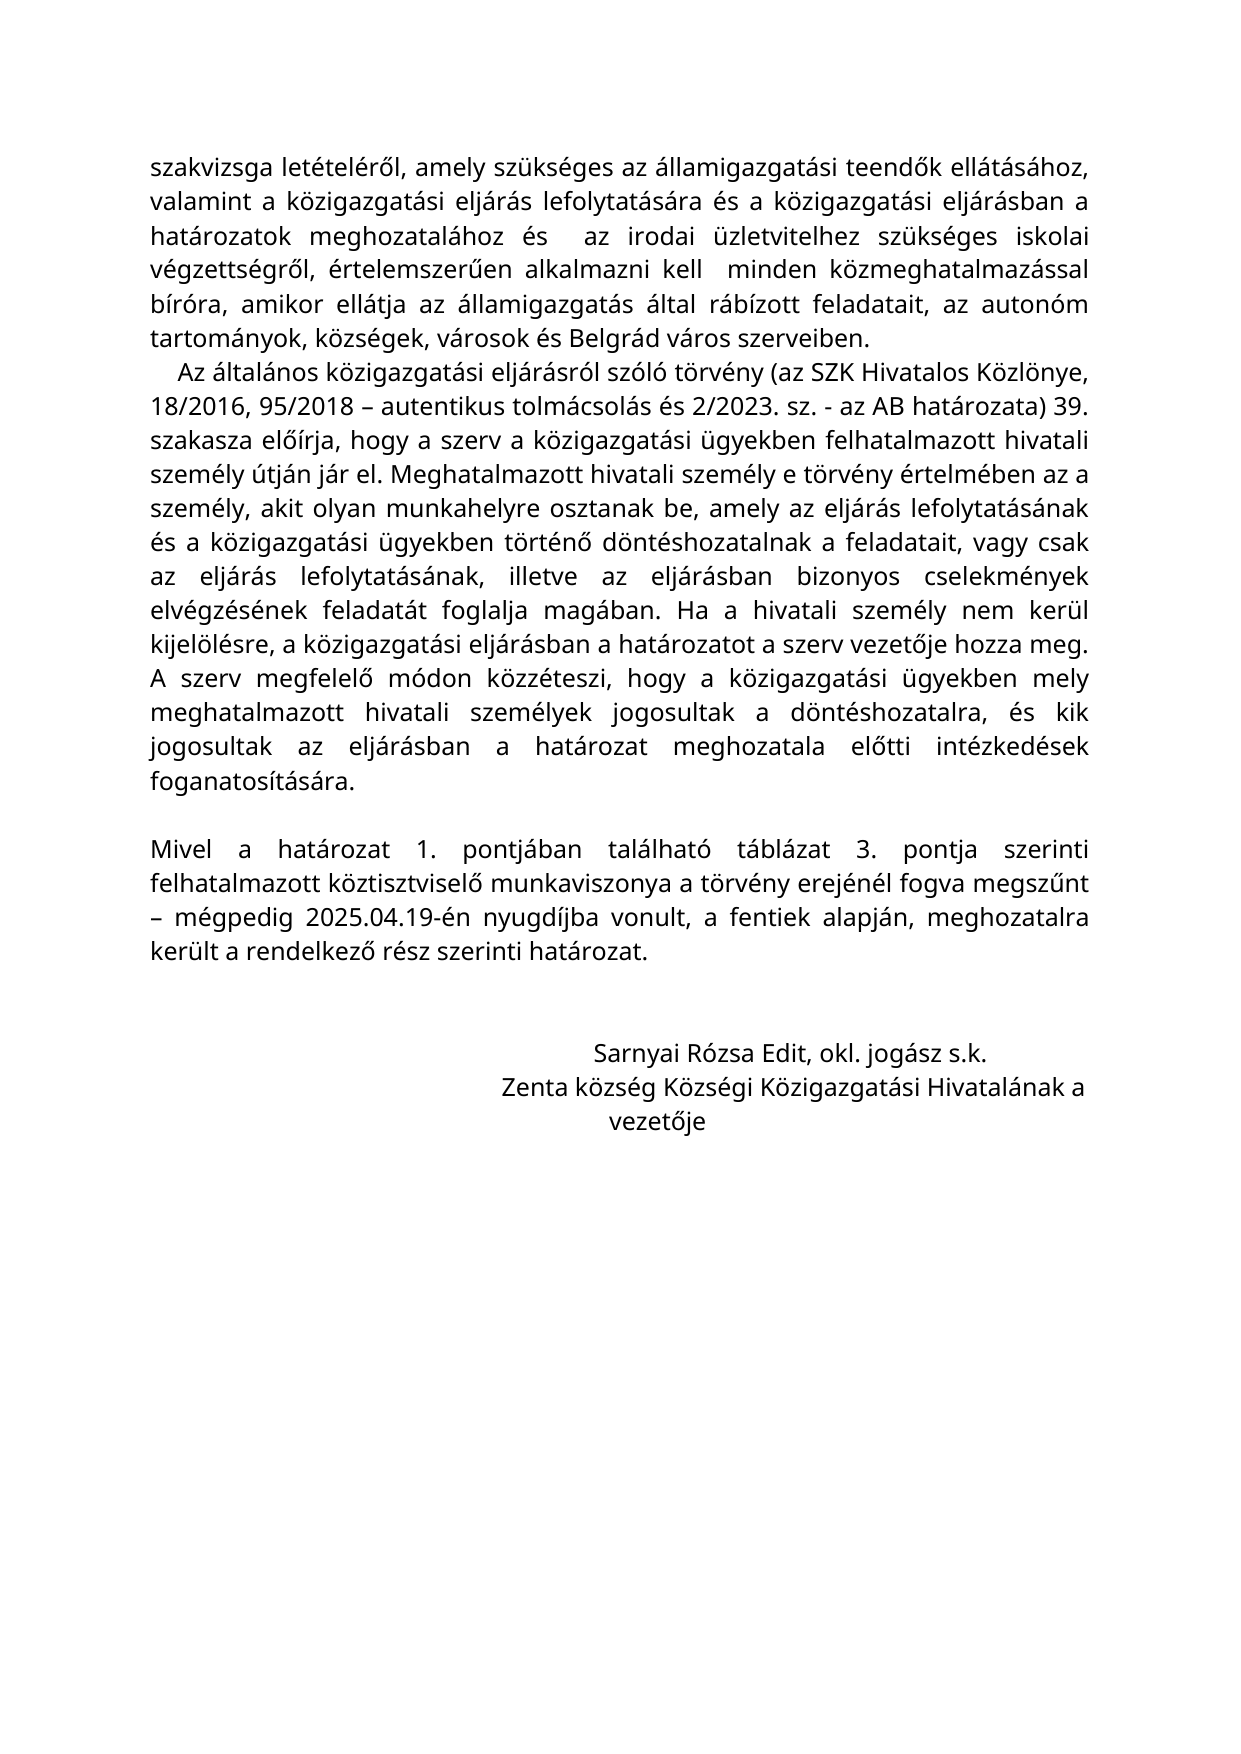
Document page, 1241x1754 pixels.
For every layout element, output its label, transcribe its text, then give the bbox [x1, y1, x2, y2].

text Sarnyai Rózsa Edit, okl. jogász s.k. [225, 1036, 1090, 1070]
text Zenta község Községi Közigazgatási Hivatalának a vezetője [225, 1070, 1090, 1138]
text Mivel a határozat 1. pontjában található táblázat 3. pontja szerinti felhatalmazott köztisztviselő munkaviszonya a törvény erejénél fogva megszűnt – mégpedig 2025.04.19-én nyugdíjba vonult, a fentiek alapján, meghozatalra került a rendelkező rész szerinti határozat. [150, 831, 1090, 967]
text Az általános közigazgatási eljárásról szóló törvény (az SZK Hivatalos Közlönye, 18/2016, 95/2018 – autentikus tolmácsolás és 2/2023. sz. - az AB határozata) 39. szakasza előírja, hogy a szerv a közigazgatási ügyekben felhatalmazott hivatali személy útján jár el. Meghatalmazott hivatali személy e törvény értelmében az a személy, akit olyan munkahelyre osztanak be, amely az eljárás lefolytatásának és a közigazgatási ügyekben történő döntéshozatalnak a feladatait, vagy csak az eljárás lefolytatásának, illetve az eljárásban bizonyos cselekmények elvégzésének feladatát foglalja magában. Ha a hivatali személy nem kerül kijelölésre, a közigazgatási eljárásban a határozatot a szerv vezetője hozza meg. A szerv megfelelő módon közzéteszi, hogy a közigazgatási ügyekben mely meghatalmazott hivatali személyek jogosultak a döntéshozatalra, és kik jogosultak az eljárásban a határozat meghozatala előtti intézkedések foganatosítására. [150, 354, 1090, 797]
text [150, 150, 1090, 354]
